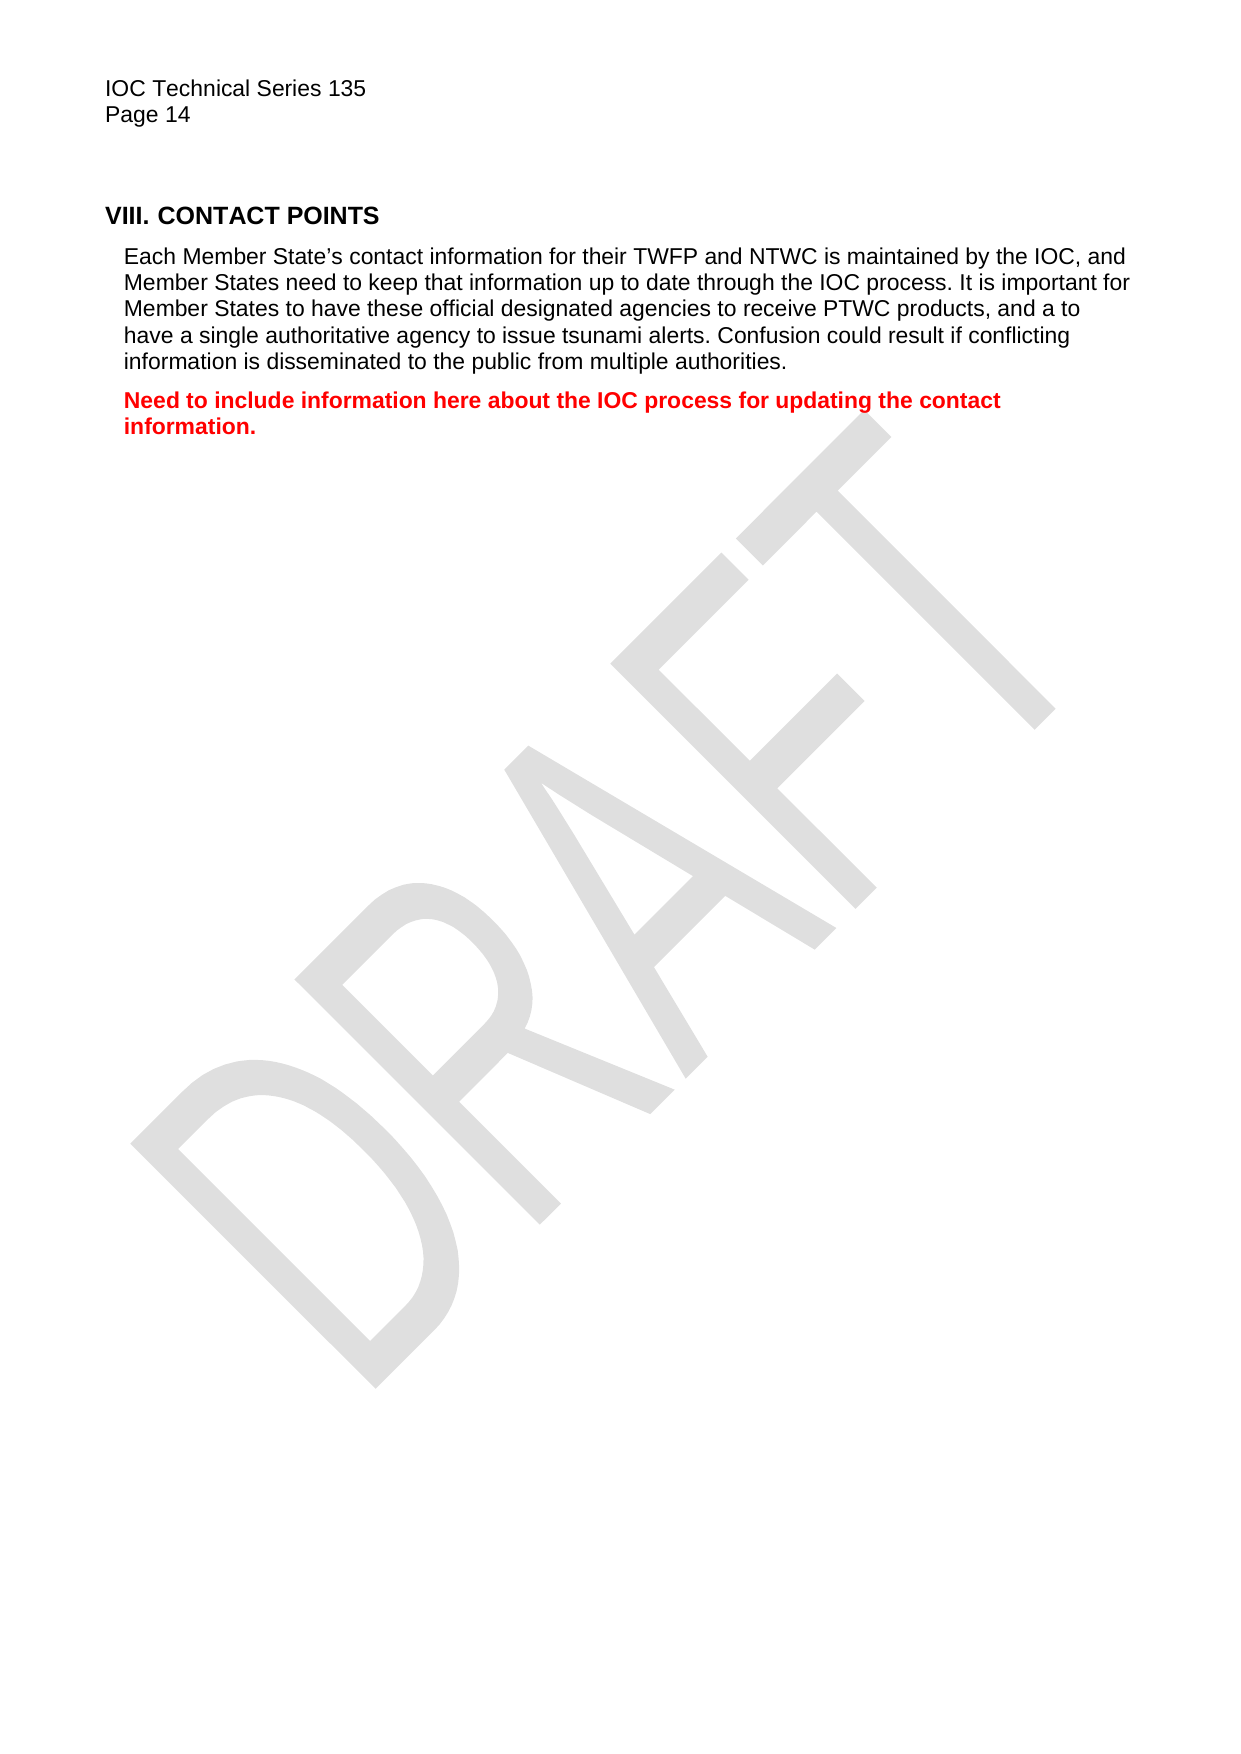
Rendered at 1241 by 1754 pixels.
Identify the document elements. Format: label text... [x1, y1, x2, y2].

subtitle CONTACT POINTS [105, 201, 1135, 230]
text Need to include information here about the IOC process for updating the contact information. [124, 387, 1135, 439]
text Each Member State’s contact information for their TWFP and NTWC is maintained by the IOC, and Member States need to keep that information up to date through the IOC process. It is important for Member States to have these official designated agencies to receive PTWC products, and a to have a single authoritative agency to issue tsunami alerts. Confusion could result if conflicting information is disseminated to the public from multiple authorities. [124, 243, 1135, 374]
